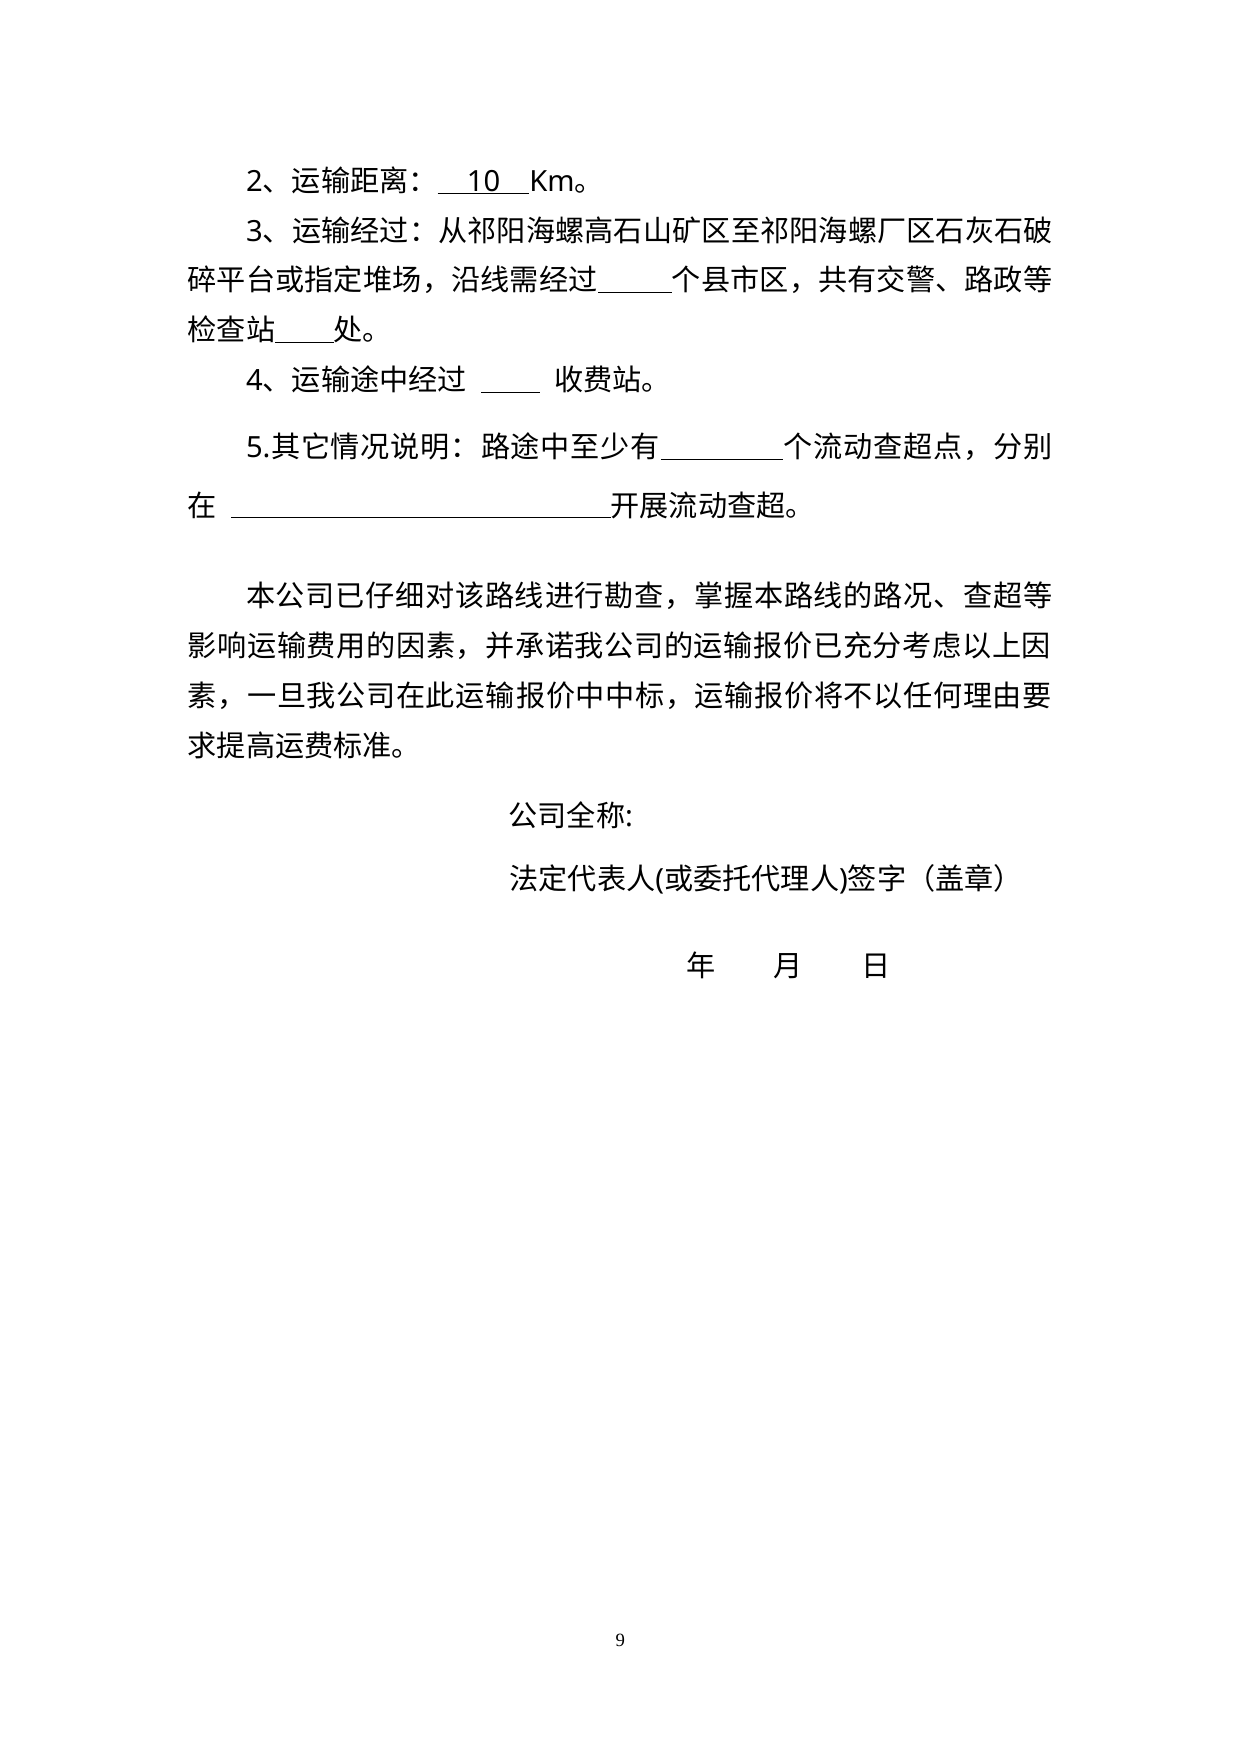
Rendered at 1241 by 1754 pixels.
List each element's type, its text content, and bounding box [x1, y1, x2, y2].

text 本公司已仔细对该路线进行勘查，掌握本路线的路况、查超等影响运输费用的因素，并承诺我公司的运输报价已充分考虑以上因素，一旦我公司在此运输报价中中标，运输报价将不以任何理由要求提高运费标准。 [187, 577, 1053, 760]
text 法定代表人(或委托代理人)签字（盖章） [187, 839, 1053, 902]
text 公司全称: [187, 777, 1053, 839]
text 3、运输经过：从祁阳海螺高石山矿区至祁阳海螺厂区石灰石破碎平台或指定堆场，沿线需经过 个县市区，共有交警、路政等检查站 处。 [187, 212, 1053, 344]
text 4、运输途中经过 收费站。 [187, 361, 1053, 394]
text 5.其它情况说明：路途中至少有 个流动查超点，分别在 开展流动查超。 [187, 411, 1053, 528]
text 2、运输距离： 10 Km。 [187, 162, 1053, 195]
text 年 月 日 [187, 927, 1053, 989]
